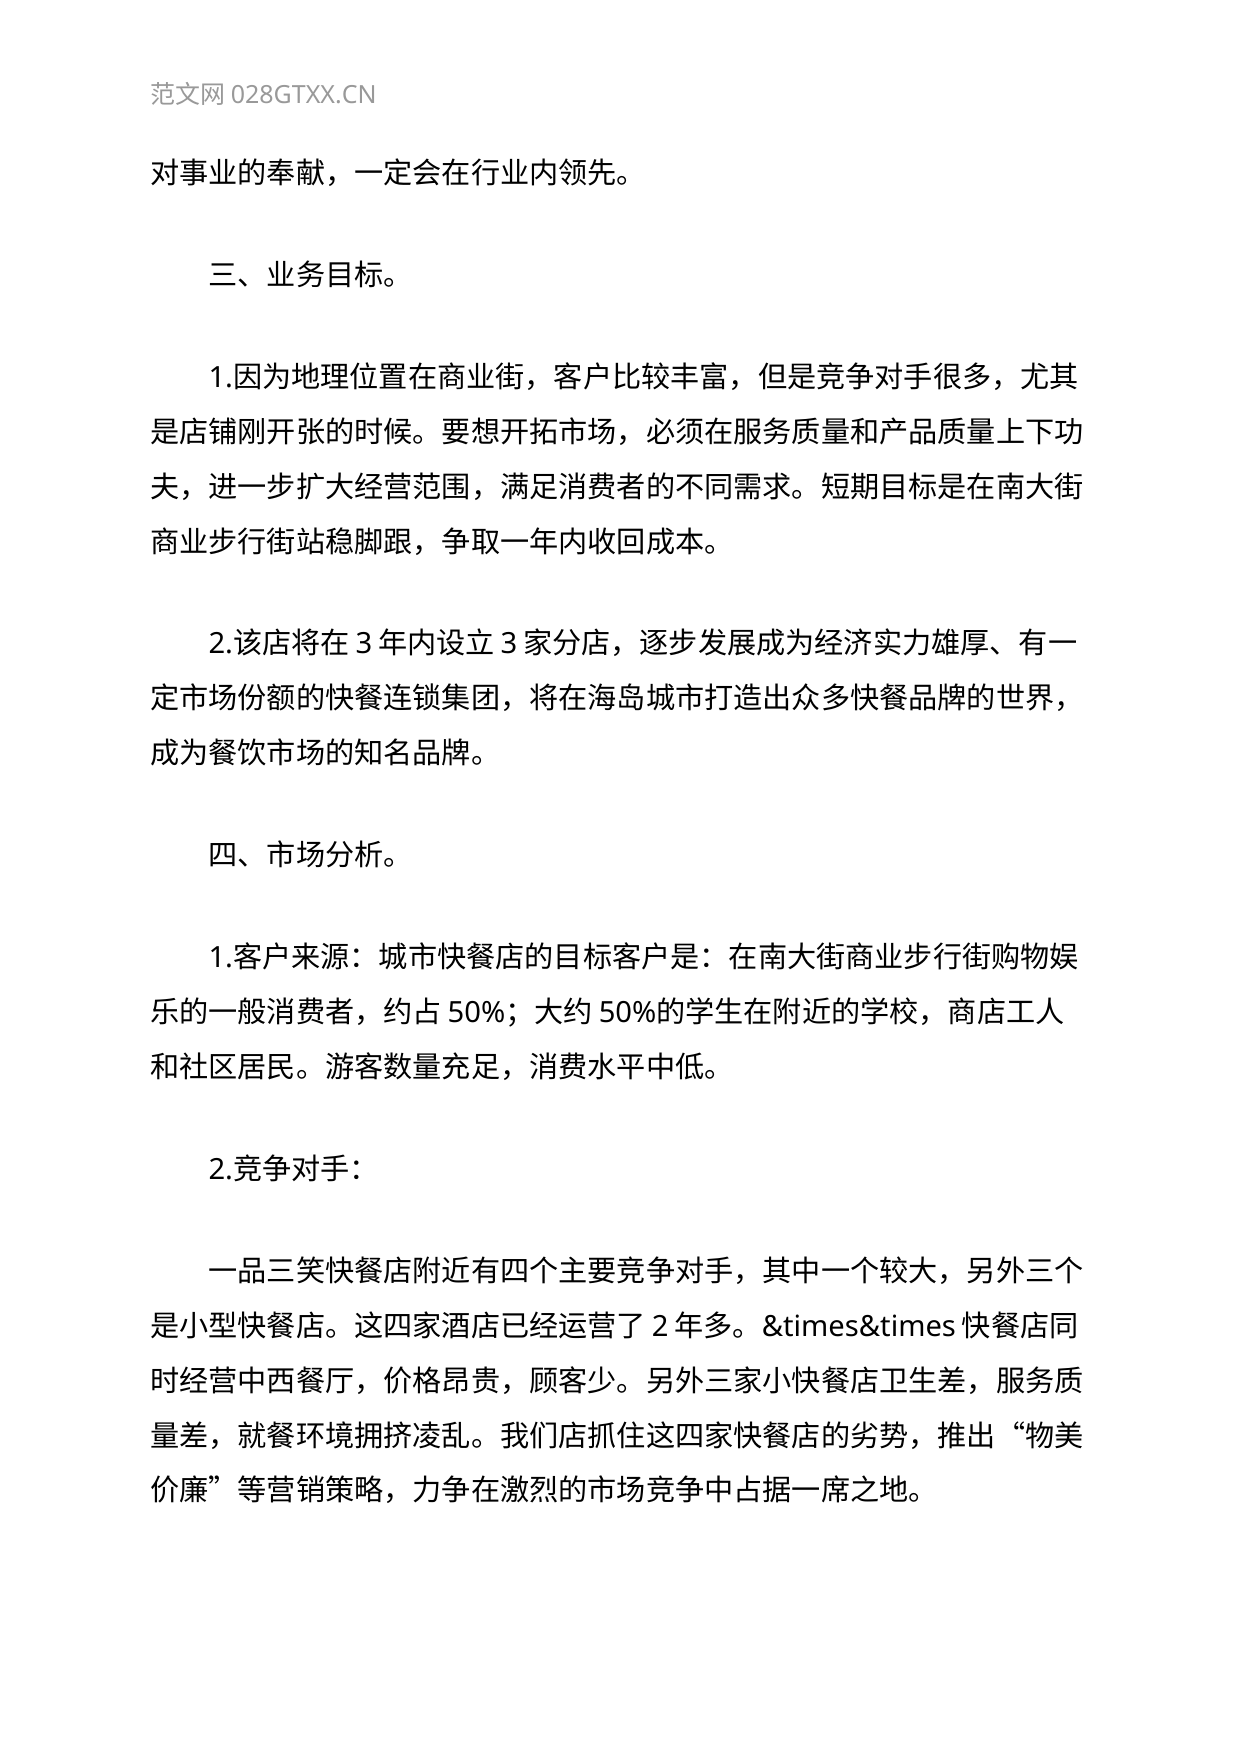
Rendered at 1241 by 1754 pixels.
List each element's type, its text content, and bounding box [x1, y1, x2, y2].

text 1.因为地理位置在商业街，客户比较丰富，但是竞争对手很多，尤其是店铺刚开张的时候。要想开拓市场，必须在服务质量和产品质量上下功夫，进一步扩大经营范围，满足消费者的不同需求。短期目标是在南大街商业步行街站稳脚跟，争取一年内收回成本。 [150, 353, 1090, 561]
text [150, 150, 1090, 192]
text 三、业务目标。 [150, 252, 1090, 294]
text 1.客户来源：城市快餐店的目标客户是：在南大街商业步行街购物娱乐的一般消费者，约占50%；大约50%的学生在附近的学校，商店工人和社区居民。游客数量充足，消费水平中低。 [150, 933, 1090, 1086]
text 四、市场分析。 [150, 832, 1090, 874]
text 2.该店将在3年内设立3家分店，逐步发展成为经济实力雄厚、有一定市场份额的快餐连锁集团，将在海岛城市打造出众多快餐品牌的世界，成为餐饮市场的知名品牌。 [150, 620, 1090, 772]
text 2.竞争对手： [150, 1145, 1090, 1188]
text 一品三笑快餐店附近有四个主要竞争对手，其中一个较大，另外三个是小型快餐店。这四家酒店已经运营了2年多。&times&times快餐店同时经营中西餐厅，价格昂贵，顾客少。另外三家小快餐店卫生差，服务质量差，就餐环境拥挤凌乱。我们店抓住这四家快餐店的劣势，推出“物美价廉”等营销策略，力争在激烈的市场竞争中占据一席之地。 [150, 1247, 1090, 1509]
